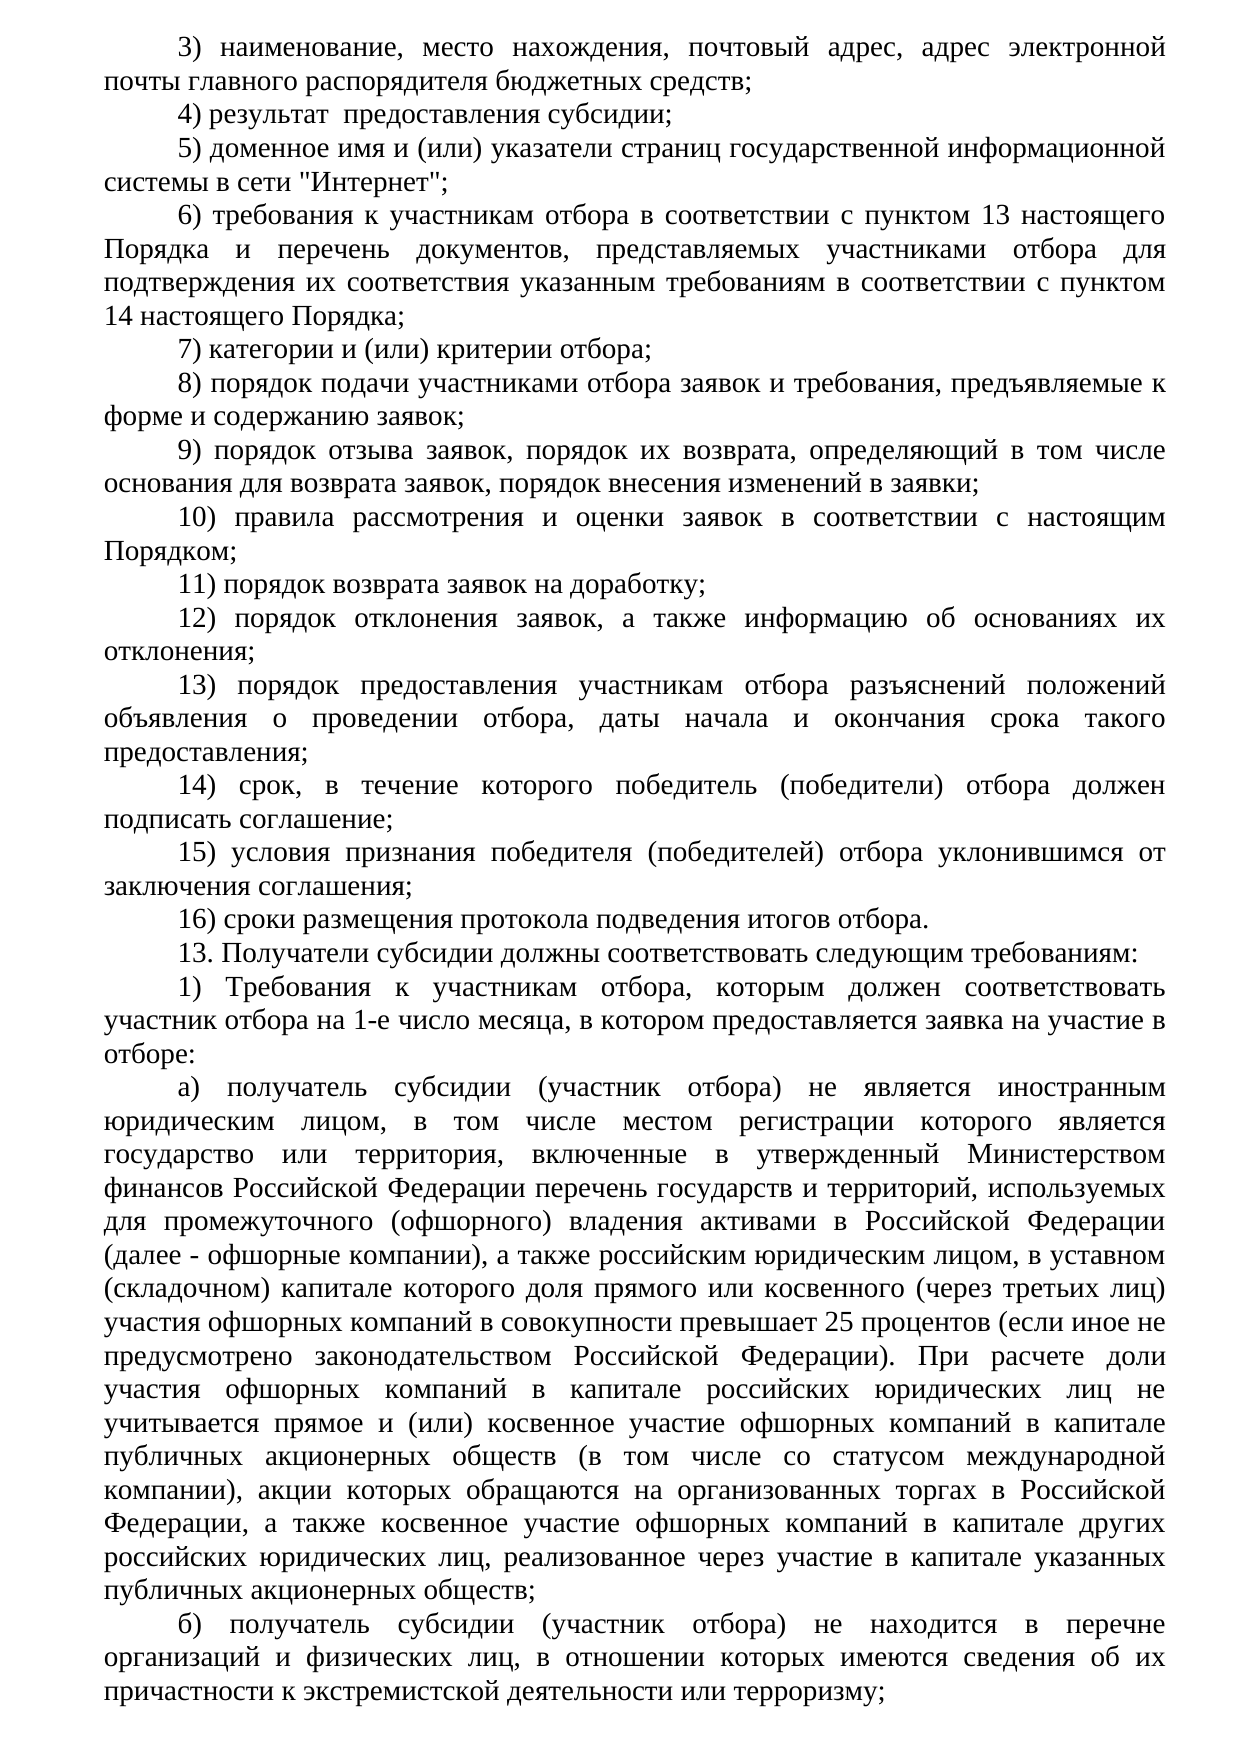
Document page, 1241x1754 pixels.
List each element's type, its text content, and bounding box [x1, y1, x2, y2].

text 14) срок, в течение которого победитель (победители) отбора должен подписать соглашение; [103, 767, 1167, 834]
text 6) требования к участникам отбора в соответствии с пунктом 13 настоящего Порядка и перечень документов, представляемых участниками отбора для подтверждения их соответствия указанным требованиям в соответствии с пунктом 14 настоящего Порядка; [103, 197, 1167, 331]
text 12) порядок отклонения заявок, а также информацию об основаниях их отклонения; [103, 600, 1167, 667]
text б) получатель субсидии (участник отбора) не находится в перечне организаций и физических лиц, в отношении которых имеются сведения об их причастности к экстремистской деятельности или терроризму; [103, 1606, 1167, 1707]
text 8) порядок подачи участниками отбора заявок и требования, предъявляемые к форме и содержанию заявок; [103, 365, 1167, 432]
text 3) наименование, место нахождения, почтовый адрес, адрес электронной почты главного распорядителя бюджетных средств; [103, 29, 1167, 97]
text 5) доменное имя и (или) указатели страниц государственной информационной системы в сети "Интернет"; [103, 130, 1167, 197]
text 1) Требования к участникам отбора, которым должен соответствовать участник отбора на 1-е число месяца, в котором предоставляется заявка на участие в отборе: [103, 969, 1167, 1069]
text а) получатель субсидии (участник отбора) не является иностранным юридическим лицом, в том числе местом регистрации которого является государство или территория, включенные в утвержденный Министерством финансов Российской Федерации перечень государств и территорий, используемых для промежуточного (офшорного) владения активами в Российской Федерации (далее - офшорные компании), а также российским юридическим лицом, в уставном (складочном) капитале которого доля прямого или косвенного (через третьих лиц) участия офшорных компаний в совокупности превышает 25 процентов (если иное не предусмотрено законодательством Российской Федерации). При расчете доли участия офшорных компаний в капитале российских юридических лиц не учитывается прямое и (или) косвенное участие офшорных компаний в капитале публичных акционерных обществ (в том числе со статусом международной компании), акции которых обращаются на организованных торгах в Российской Федерации, а также косвенное участие офшорных компаний в капитале других российских юридических лиц, реализованное через участие в капитале указанных публичных акционерных обществ; [103, 1069, 1167, 1606]
text 4) результат предоставления субсидии; [103, 97, 1167, 130]
text 15) условия признания победителя (победителей) отбора уклонившимся от заключения соглашения; [103, 834, 1167, 902]
text 10) правила рассмотрения и оценки заявок в соответствии с настоящим Порядком; [103, 499, 1167, 566]
text 13) порядок предоставления участникам отбора разъяснений положений объявления о проведении отбора, даты начала и окончания срока такого предоставления; [103, 667, 1167, 767]
text 7) категории и (или) критерии отбора; [103, 331, 1167, 365]
text 16) сроки размещения протокола подведения итогов отбора. [103, 902, 1167, 935]
text 9) порядок отзыва заявок, порядок их возврата, определяющий в том числе основания для возврата заявок, порядок внесения изменений в заявки; [103, 432, 1167, 499]
text 13. Получатели субсидии должны соответствовать следующим требованиям: [103, 935, 1167, 969]
text 11) порядок возврата заявок на доработку; [103, 566, 1167, 600]
